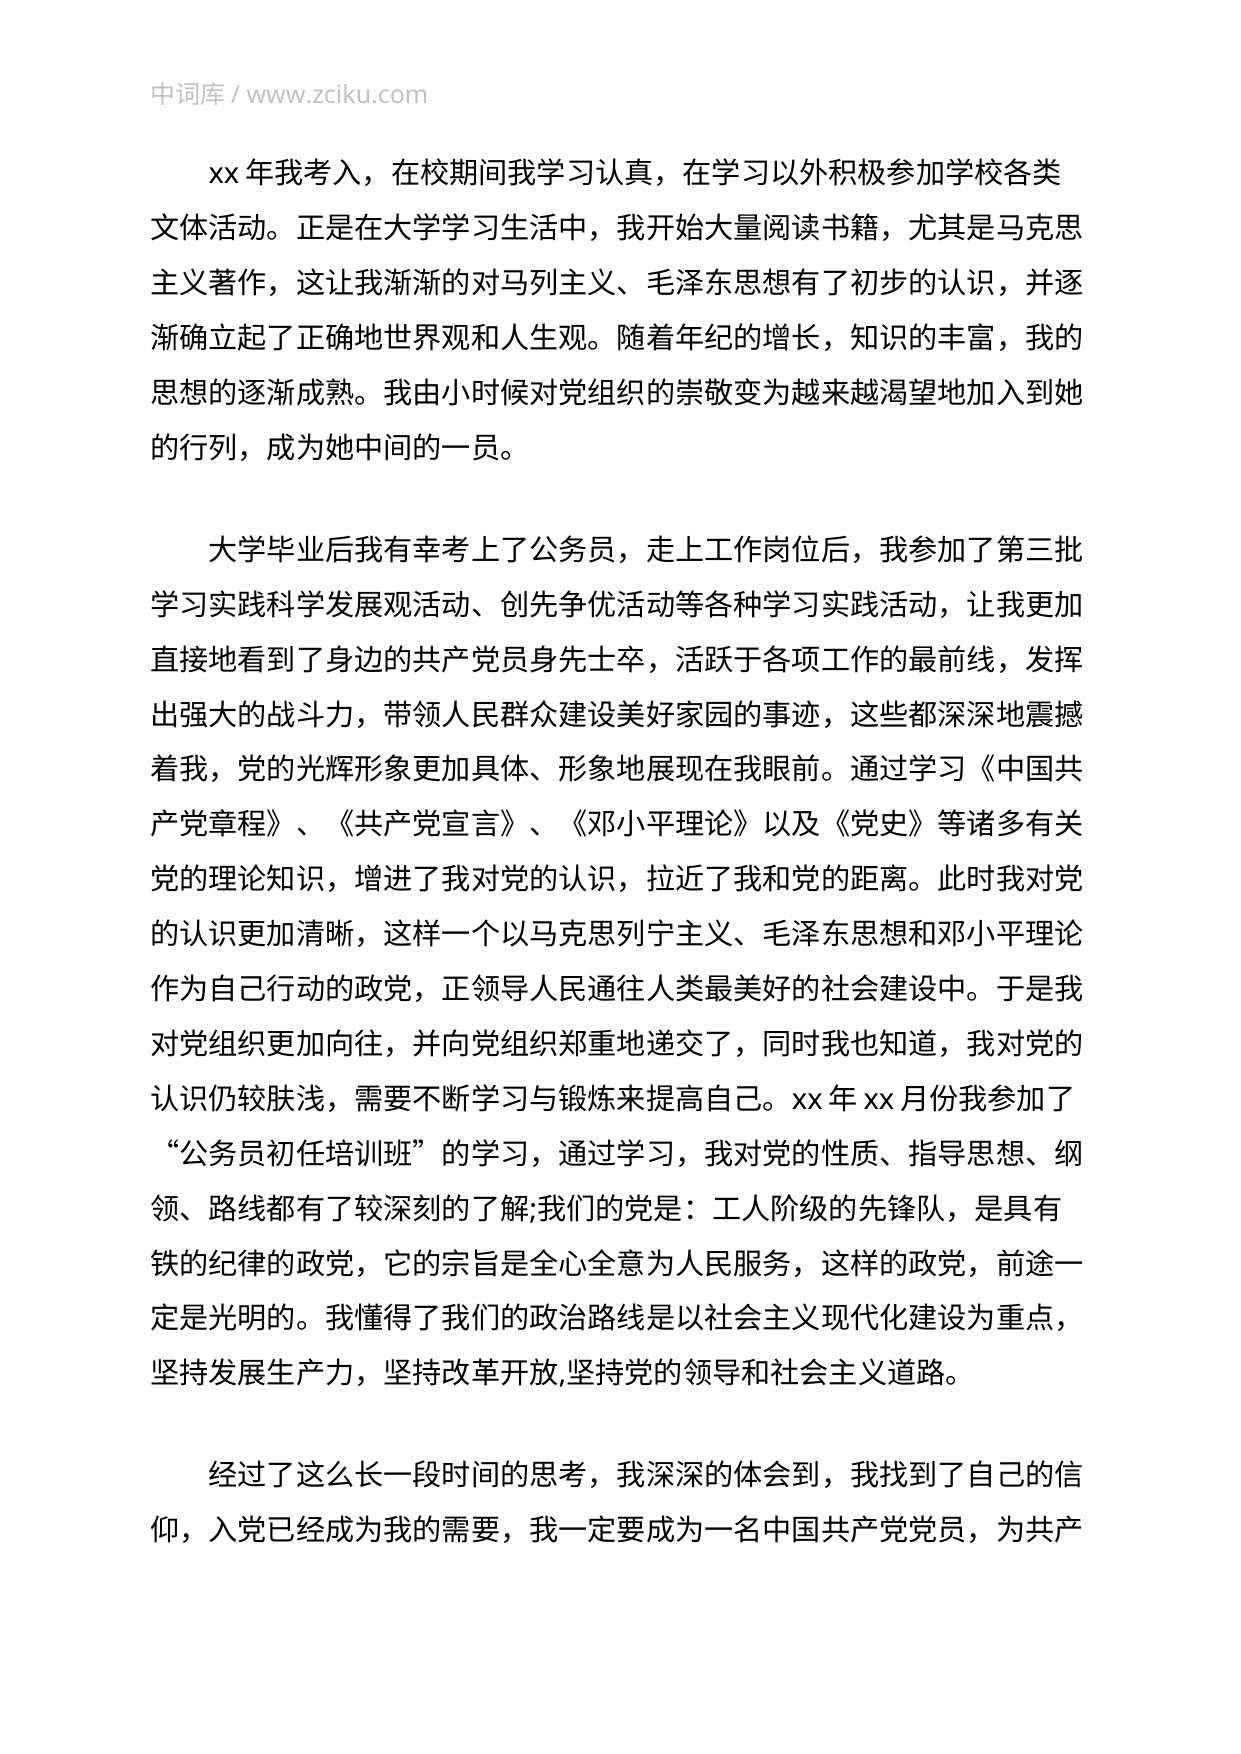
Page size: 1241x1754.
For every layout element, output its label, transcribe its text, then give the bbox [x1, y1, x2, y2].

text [150, 1452, 1090, 1549]
text xx年我考入，在校期间我学习认真，在学习以外积极参加学校各类文体活动。正是在大学学习生活中，我开始大量阅读书籍，尤其是马克思主义著作，这让我渐渐的对马列主义、毛泽东思想有了初步的认识，并逐渐确立起了正确地世界观和人生观。随着年纪的增长，知识的丰富，我的思想的逐渐成熟。我由小时候对党组织的崇敬变为越来越渴望地加入到她的行列，成为她中间的一员。 [150, 150, 1090, 467]
text 大学毕业后我有幸考上了公务员，走上工作岗位后，我参加了第三批学习实践科学发展观活动、创先争优活动等各种学习实践活动，让我更加直接地看到了身边的共产党员身先士卒，活跃于各项工作的最前线，发挥出强大的战斗力，带领人民群众建设美好家园的事迹，这些都深深地震撼着我，党的光辉形象更加具体、形象地展现在我眼前。通过学习《中国共产党章程》、《共产党宣言》、《邓小平理论》以及《党史》等诸多有关党的理论知识，增进了我对党的认识，拉近了我和党的距离。此时我对党的认识更加清晰，这样一个以马克思列宁主义、毛泽东思想和邓小平理论作为自己行动的政党，正领导人民通往人类最美好的社会建设中。于是我对党组织更加向往，并向党组织郑重地递交了，同时我也知道，我对党的认识仍较肤浅，需要不断学习与锻炼来提高自己。xx年xx月份我参加了“公务员初任培训班”的学习，通过学习，我对党的性质、指导思想、纲领、路线都有了较深刻的了解;我们的党是：工人阶级的先锋队，是具有铁的纪律的政党，它的宗旨是全心全意为人民服务，这样的政党，前途一定是光明的。我懂得了我们的政治路线是以社会主义现代化建设为重点，坚持发展生产力，坚持改革开放,坚持党的领导和社会主义道路。 [150, 526, 1090, 1392]
